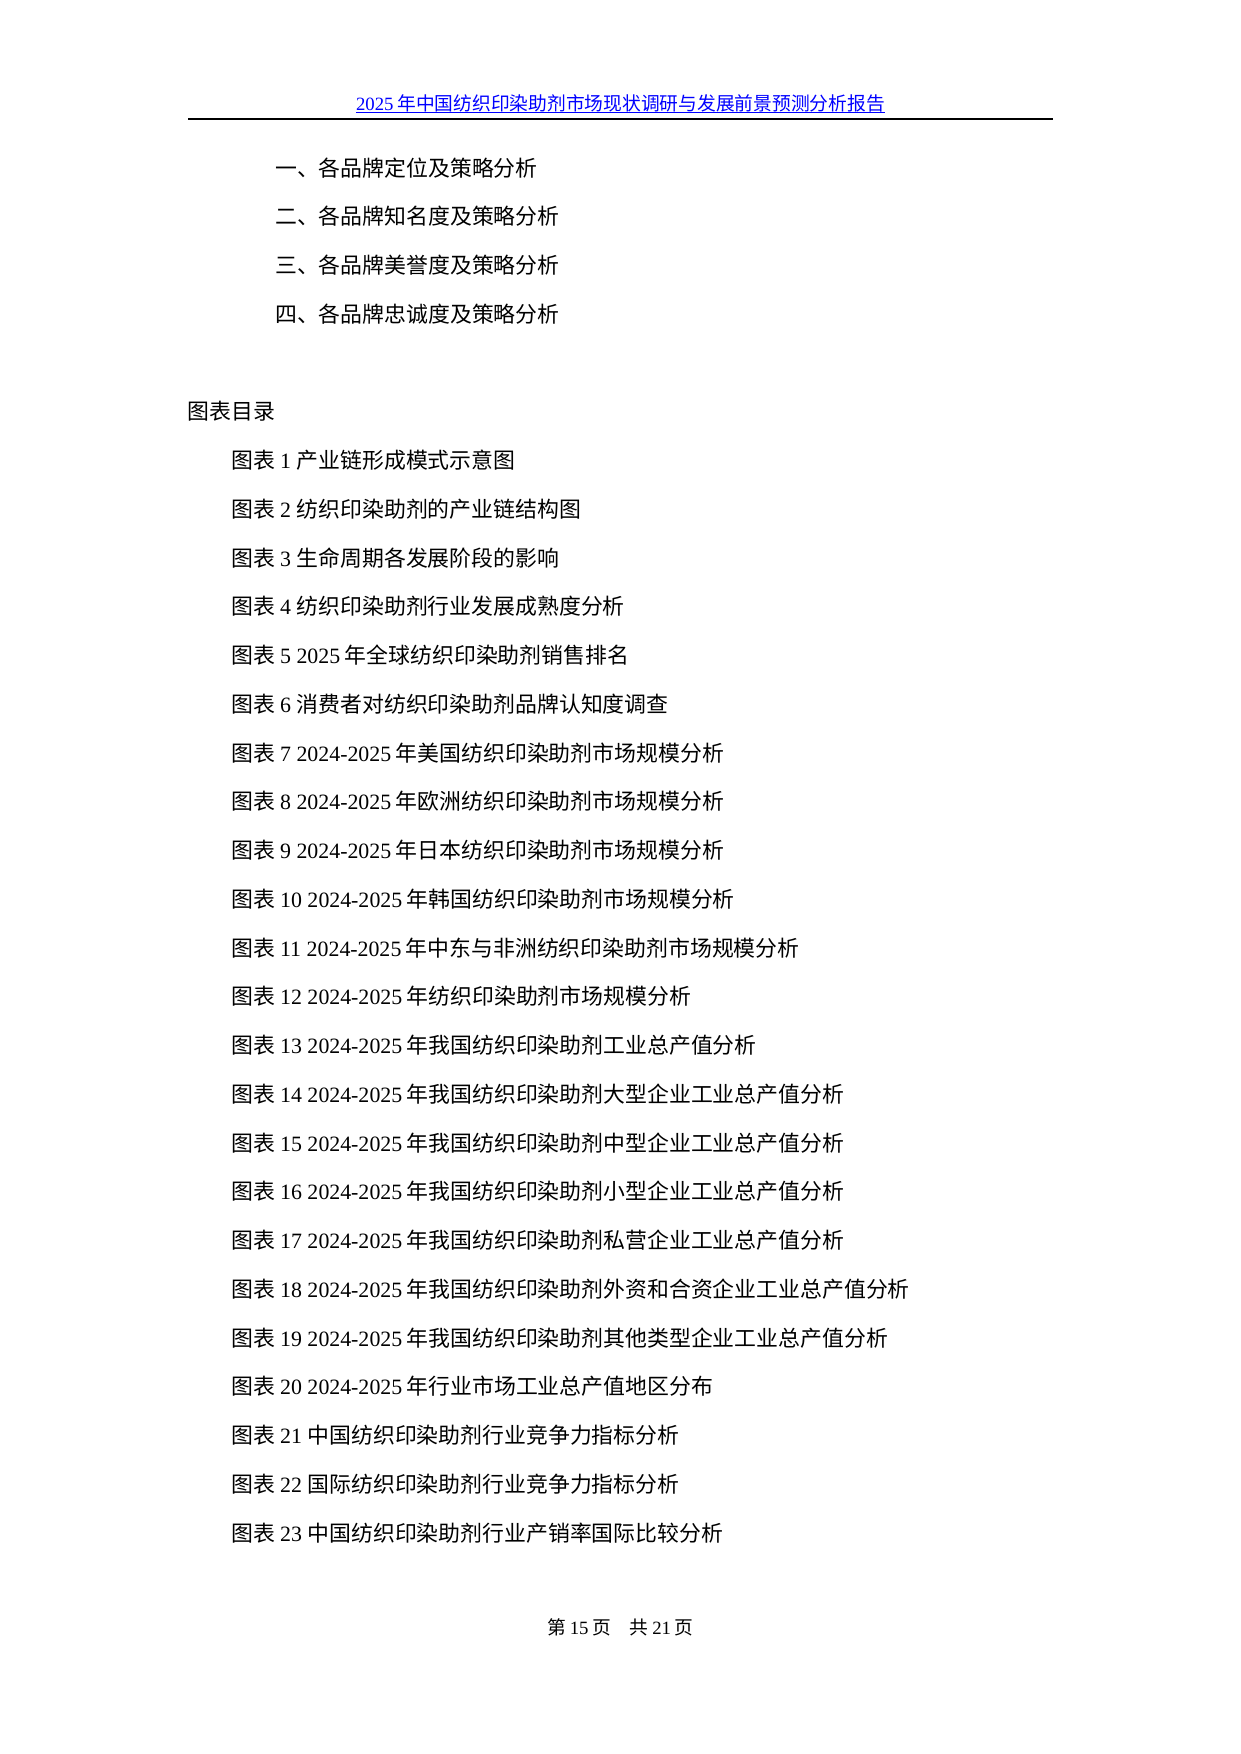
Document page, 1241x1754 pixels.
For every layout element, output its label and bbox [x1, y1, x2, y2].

text [187, 150, 1053, 1548]
